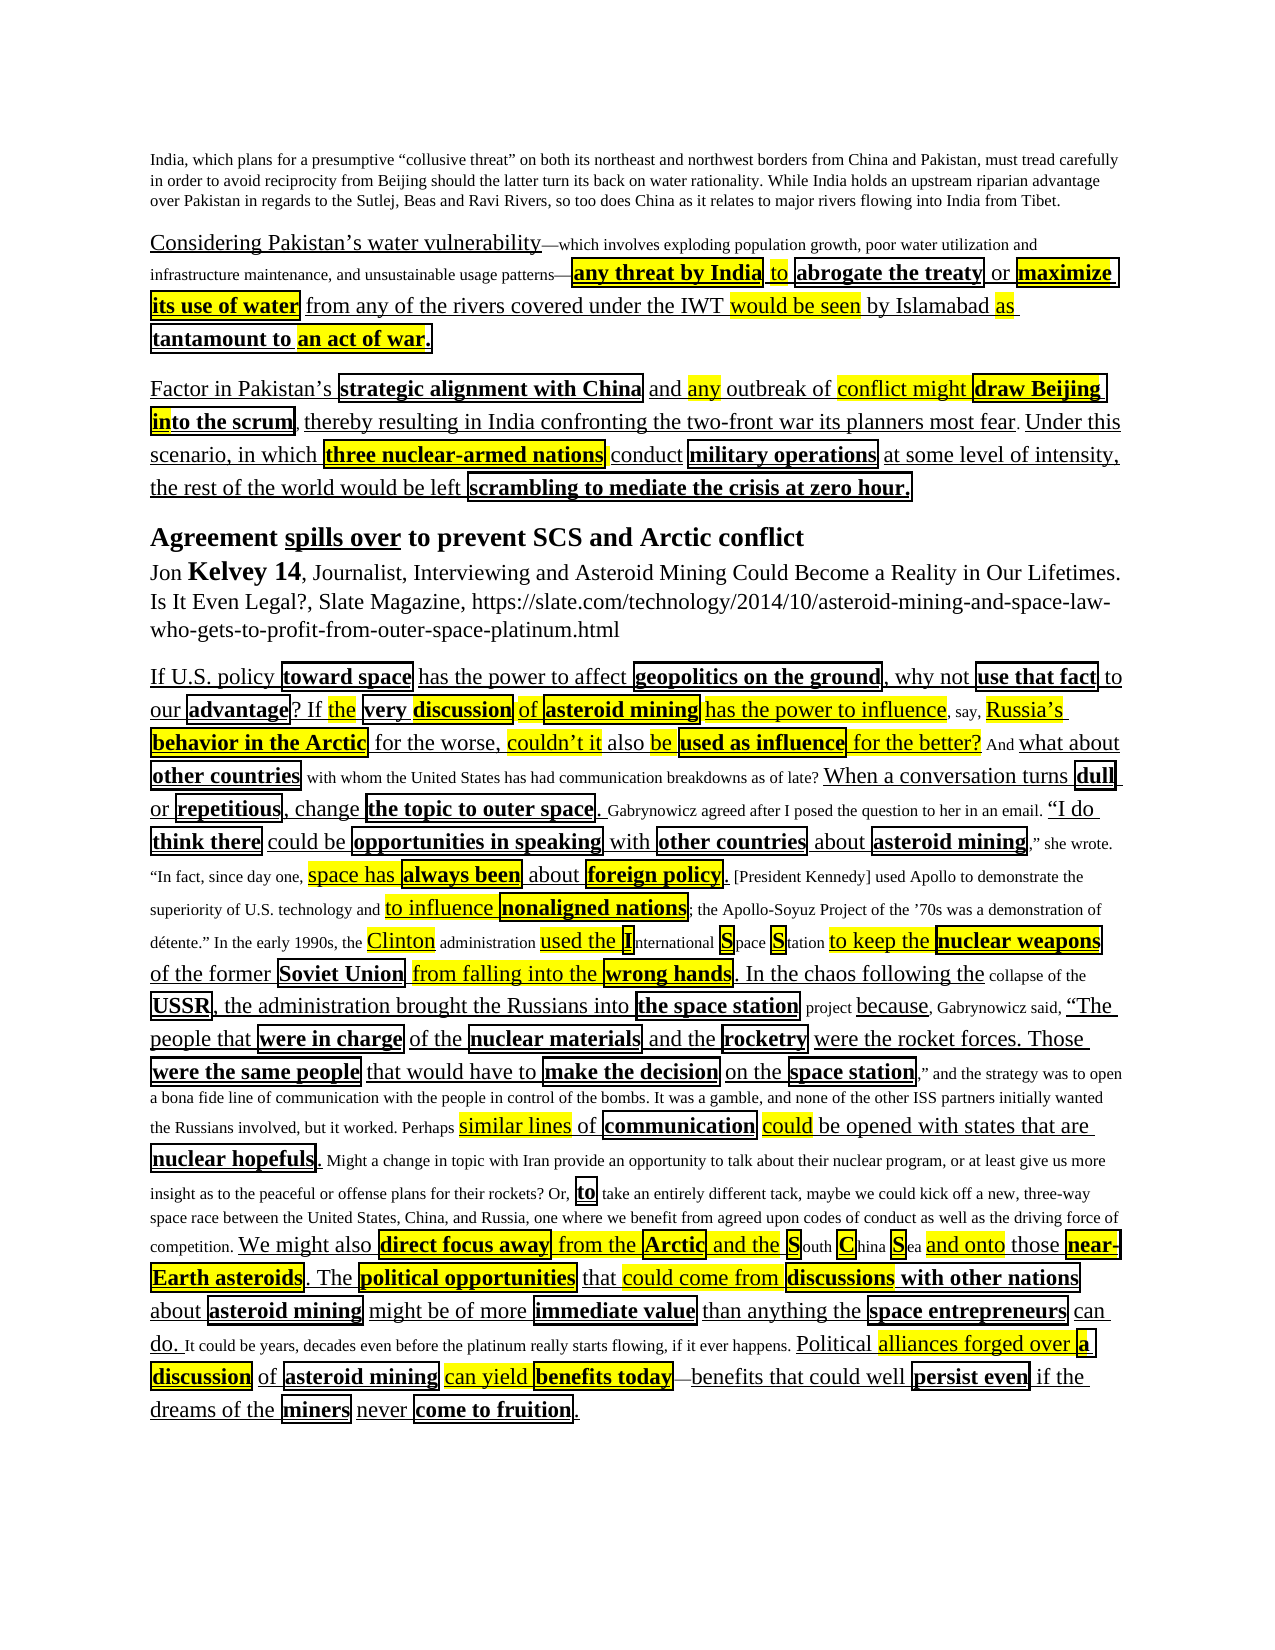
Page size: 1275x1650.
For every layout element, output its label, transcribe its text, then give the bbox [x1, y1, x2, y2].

subtitle Agreement spills over to prevent SCS and Arctic conflict [150, 521, 1125, 552]
text If U.S. policy toward space has the power to affect geopolitics on the ground, why not use that fact to our advantage? If the very discussion of asteroid mining has the power to influence, say, Russia’s behavior in the Arctic for the worse, couldn’t it also be used as influence for the better? And what about other countries with whom the United States has had communication breakdowns as of late? When a conversation turns dull or repetitious, change the topic to outer space. Gabrynowicz agreed after I posed the question to her in an email. “I do think there could be opportunities in speaking with other countries about asteroid mining,” she wrote. “In fact, since day one, space has always been about foreign policy. [President Kennedy] used Apollo to demonstrate the superiority of U.S. technology and to influence nonaligned nations; the Apollo-Soyuz Project of the ’70s was a demonstration of détente.” In the early 1990s, the Clinton administration used the International Space Station to keep the nuclear weapons of the former Soviet Union from falling into the wrong hands. In the chaos following the collapse of the USSR, the administration brought the Russians into the space station project because, Gabrynowicz said, “The people that were in charge of the nuclear materials and the rocketry were the rocket forces. Those were the same people that would have to make the decision on the space station,” and the strategy was to open a bona fide line of communication with the people in control of the bombs. It was a gamble, and none of the other ISS partners initially wanted the Russians involved, but it worked. Perhaps similar lines of communication could be opened with states that are nuclear hopefuls. Might a change in topic with Iran provide an opportunity to talk about their nuclear program, or at least give us more insight as to the peaceful or offense plans for their rockets? Or, to take an entirely different tack, maybe we could kick off a new, three-way space race between the United States, China, and Russia, one where we benefit from agreed upon codes of conduct as well as the driving force of competition. We might also direct focus away from the Arctic and the South China Sea and onto those near-Earth asteroids. The political opportunities that could come from discussions with other nations about asteroid mining might be of more immediate value than anything the space entrepreneurs can do. It could be years, decades even before the platinum really starts flowing, if it ever happens. Political alliances forged over a discussion of asteroid mining can yield benefits today—benefits that could well persist even if the dreams of the miners never come to fruition. [150, 661, 1125, 1424]
text Jon Kelvey 14, Journalist, Interviewing and Asteroid Mining Could Become a Reality in Our Lifetimes. Is It Even Legal?, Slate Magazine, https://slate.com/technology/2014/10/asteroid-mining-and-space-law-who-gets-to-profit-from-outer-space-platinum.html [150, 554, 1125, 643]
text India, which plans for a presumptive “collusive threat” on both its northeast and northwest borders from China and Pakistan, must tread carefully in order to avoid reciprocity from Beijing should the latter turn its back on water rationality. While India holds an upstream riparian advantage over Pakistan in regards to the Sutlej, Beas and Ravi Rivers, so too does China as it relates to major rivers flowing into India from Tibet. [150, 150, 1125, 210]
text Factor in Pakistan’s strategic alignment with China and any outbreak of conflict might draw Beijing into the scrum, thereby resulting in India confronting the two-front war its planners most fear. Under this scenario, in which three nuclear-armed nations conduct military operations at some level of intensity, the rest of the world would be left scrambling to mediate the crisis at zero hour. [150, 373, 1125, 502]
text Considering Pakistan’s water vulnerability—which involves exploding population growth, poor water utilization and infrastructure maintenance, and unsustainable usage patterns—any threat by India to abrogate the treaty or maximize its use of water from any of the rivers covered under the IWT would be seen by Islamabad as tantamount to an act of war. [150, 228, 1125, 354]
